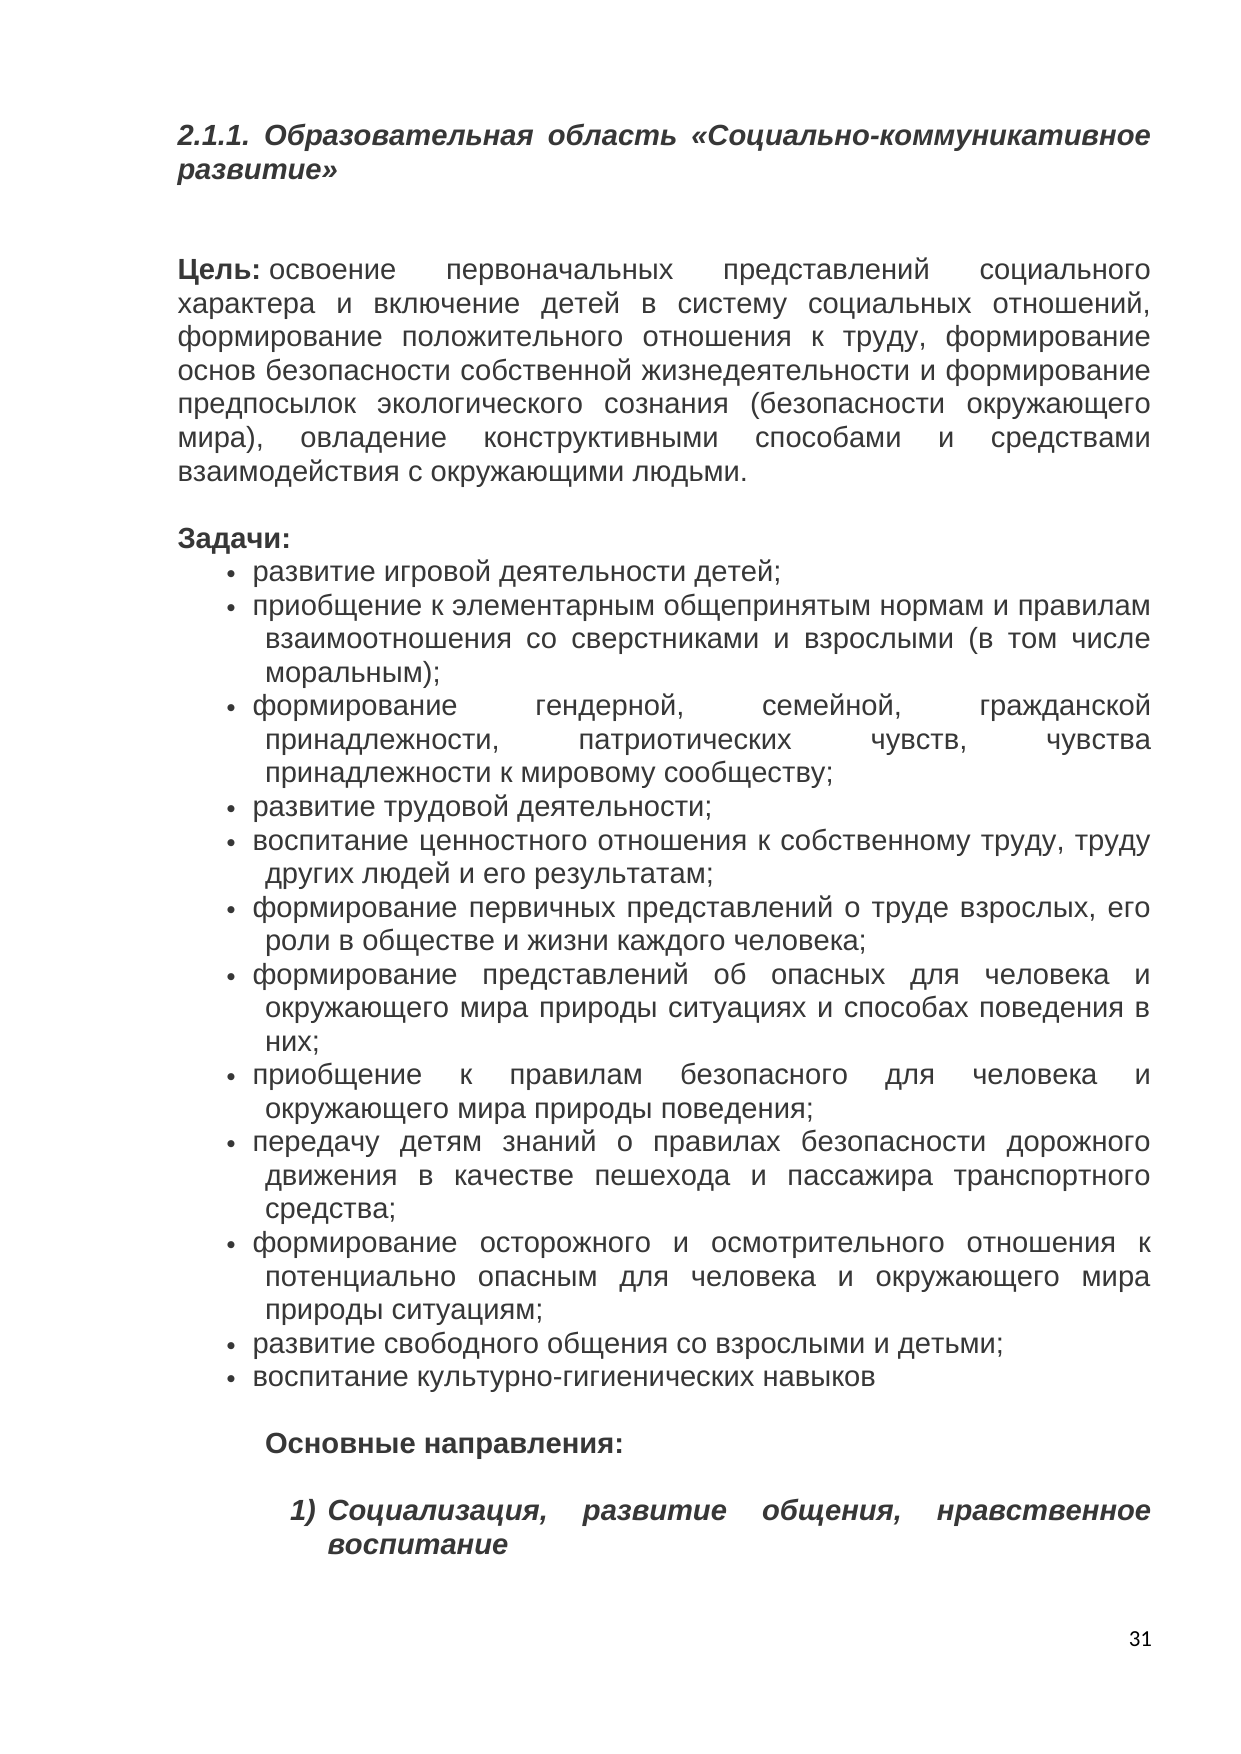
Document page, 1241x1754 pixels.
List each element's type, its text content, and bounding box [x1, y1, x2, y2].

list развитие игровой деятельности детей; [227, 554, 1152, 588]
list развитие трудовой деятельности; [227, 789, 1152, 822]
list формирование представлений об опасных для человека и окружающего мира природы ситуациях и способах поведения в них; [227, 957, 1152, 1057]
text Цель: освоение первоначальных представлений социального характера и включение детей в систему социальных отношений, формирование положительного отношения к труду, формирование основ безопасности собственной жизнедеятельности и формирование предпосылок экологического сознания (безопасности окружающего мира), овладение конструктивными способами и средствами взаимодействия с окружающими людьми. [177, 252, 1152, 487]
list формирование осторожного и осмотрительного отношения к потенциально опасным для человека и окружающего мира природы ситуациям; [227, 1225, 1152, 1326]
text Задачи: [177, 521, 1152, 554]
list развитие свободного общения со взрослыми и детьми; [227, 1326, 1152, 1359]
list воспитание культурно-гигиенических навыков [227, 1359, 1152, 1393]
text Основные направления: [265, 1426, 1152, 1460]
list формирование первичных представлений о труде взрослых, его роли в обществе и жизни каждого человека; [227, 889, 1152, 957]
list воспитание ценностного отношения к собственному труду, труду других людей и его результатам; [227, 822, 1152, 889]
list передачу детям знаний о правилах безопасности дорожного движения в качестве пешехода и пассажира транспортного средства; [227, 1124, 1152, 1225]
list приобщение к правилам безопасного для человека и окружающего мира природы поведения; [227, 1057, 1152, 1124]
text 2.1.1. Образовательная область «Социально-коммуникативное развитие» [177, 118, 1152, 185]
list формирование гендерной, семейной, гражданской принадлежности, патриотических чувств, чувства принадлежности к мировому сообществу; [227, 688, 1152, 789]
list Социализация, развитие общения, нравственное воспитание [290, 1493, 1152, 1560]
list приобщение к элементарным общепринятым нормам и правилам взаимоотношения со сверстниками и взрослыми (в том числе моральным); [227, 588, 1152, 688]
